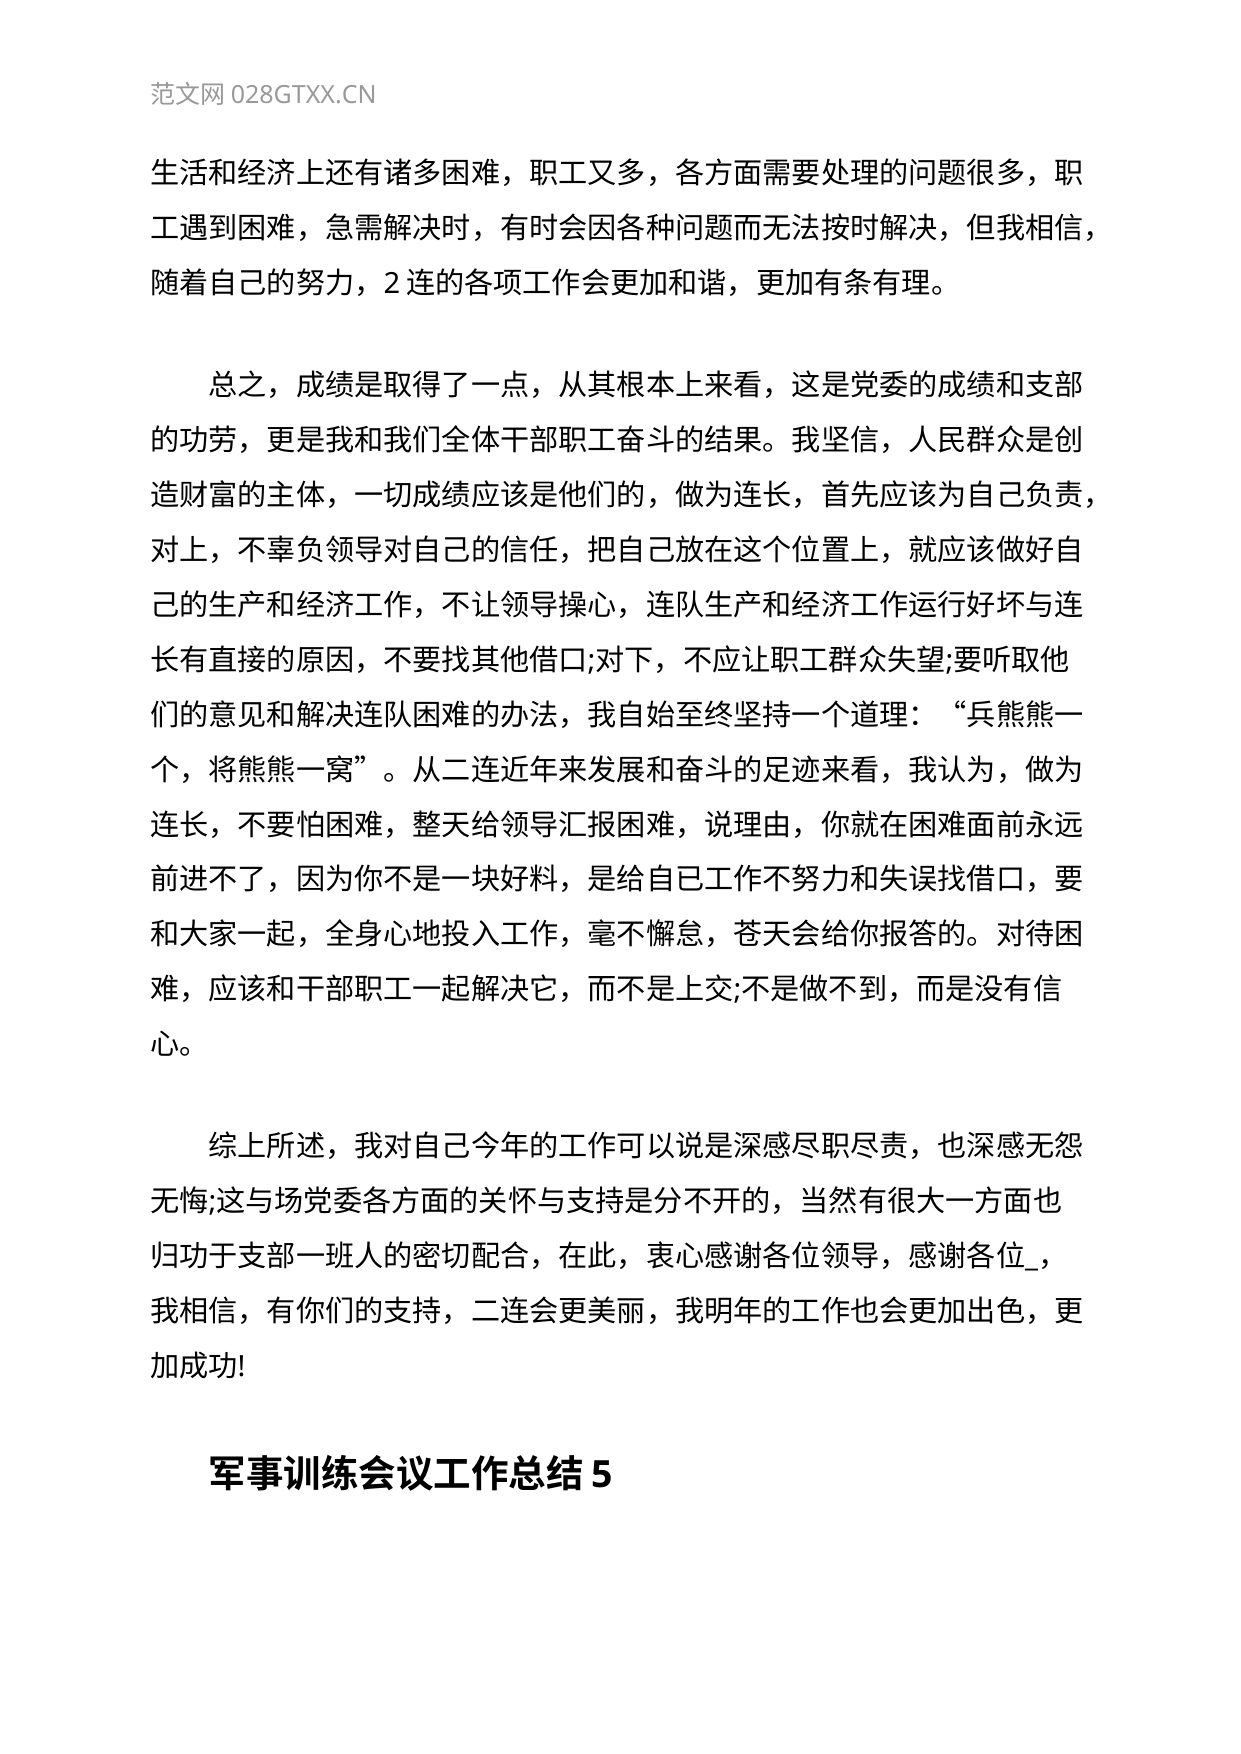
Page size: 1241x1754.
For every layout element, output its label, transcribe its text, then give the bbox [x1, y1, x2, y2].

text 综上所述，我对自己今年的工作可以说是深感尽职尽责，也深感无怨无悔;这与场党委各方面的关怀与支持是分不开的，当然有很大一方面也归功于支部一班人的密切配合，在此，衷心感谢各位领导，感谢各位_，我相信，有你们的支持，二连会更美丽，我明年的工作也会更加出色，更加成功! [150, 1122, 1090, 1385]
text 军事训练会议工作总结5 [150, 1444, 1090, 1499]
text 总之，成绩是取得了一点，从其根本上来看，这是党委的成绩和支部的功劳，更是我和我们全体干部职工奋斗的结果。我坚信，人民群众是创造财富的主体，一切成绩应该是他们的，做为连长，首先应该为自己负责，对上，不辜负领导对自己的信任，把自己放在这个位置上，就应该做好自己的生产和经济工作，不让领导操心，连队生产和经济工作运行好坏与连长有直接的原因，不要找其他借口;对下，不应让职工群众失望;要听取他们的意见和解决连队困难的办法，我自始至终坚持一个道理：“兵熊熊一个，将熊熊一窝”。从二连近年来发展和奋斗的足迹来看，我认为，做为连长，不要怕困难，整天给领导汇报困难，说理由，你就在困难面前永远前进不了，因为你不是一块好料，是给自已工作不努力和失误找借口，要和大家一起，全身心地投入工作，毫不懈怠，苍天会给你报答的。对待困难，应该和干部职工一起解决它，而不是上交;不是做不到，而是没有信心。 [150, 362, 1090, 1063]
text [150, 150, 1090, 302]
